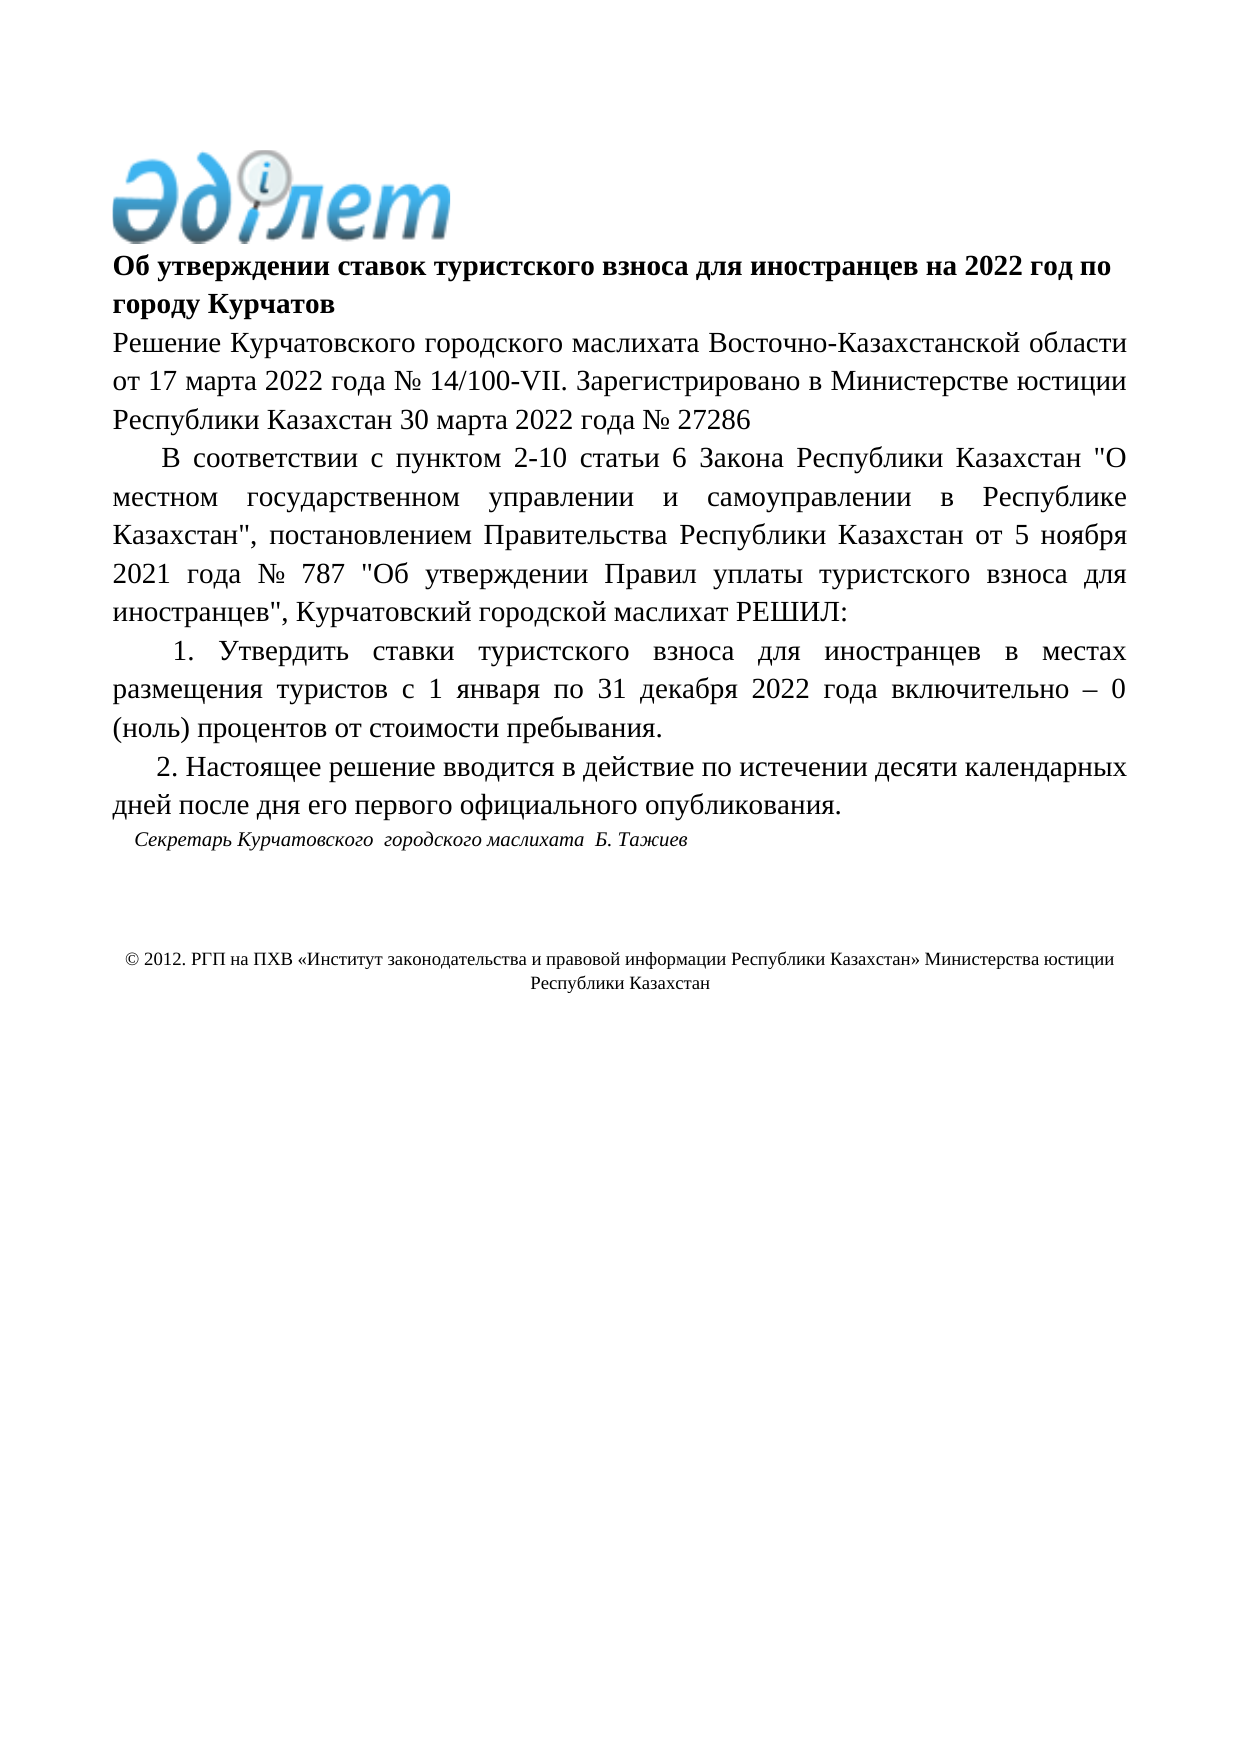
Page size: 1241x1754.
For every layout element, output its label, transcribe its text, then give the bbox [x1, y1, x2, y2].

text В соответствии с пунктом 2-10 статьи 6 Закона Республики Казахстан "О местном государственном управлении и самоуправлении в Республике Казахстан", постановлением Правительства Республики Казахстан от 5 ноября 2021 года № 787 "Об утверждении Правил уплаты туристского взноса для иностранцев", Курчатовский городской маслихат РЕШИЛ: [112, 440, 1128, 628]
text © 2012. РГП на ПХВ «Институт законодательства и правовой информации Республики Казахстан» Министерства юстиции Республики Казахстан [112, 947, 1128, 994]
text Решение Курчатовского городского маслихата Восточно-Казахстанской области от 17 марта 2022 года № 14/100-VII. Зарегистрировано в Министерстве юстиции Республики Казахстан 30 марта 2022 года № 27286 [112, 325, 1128, 435]
text Об утверждении ставок туристского взноса для иностранцев на 2022 год по городу Курчатов [112, 248, 1128, 320]
text 1. Утвердить ставки туристского взноса для иностранцев в местах размещения туристов с 1 января по 31 декабря 2022 года включительно – 0 (ноль) процентов от стоимости пребывания. [112, 633, 1128, 744]
text 2. Настоящее решение вводится в действие по истечении десяти календарных дней после дня его первого официального опубликования. [112, 749, 1128, 821]
table_header Секретарь Курчатовского городского маслихата Б. Тажиев [101, 826, 1240, 857]
picture [112, 150, 451, 244]
